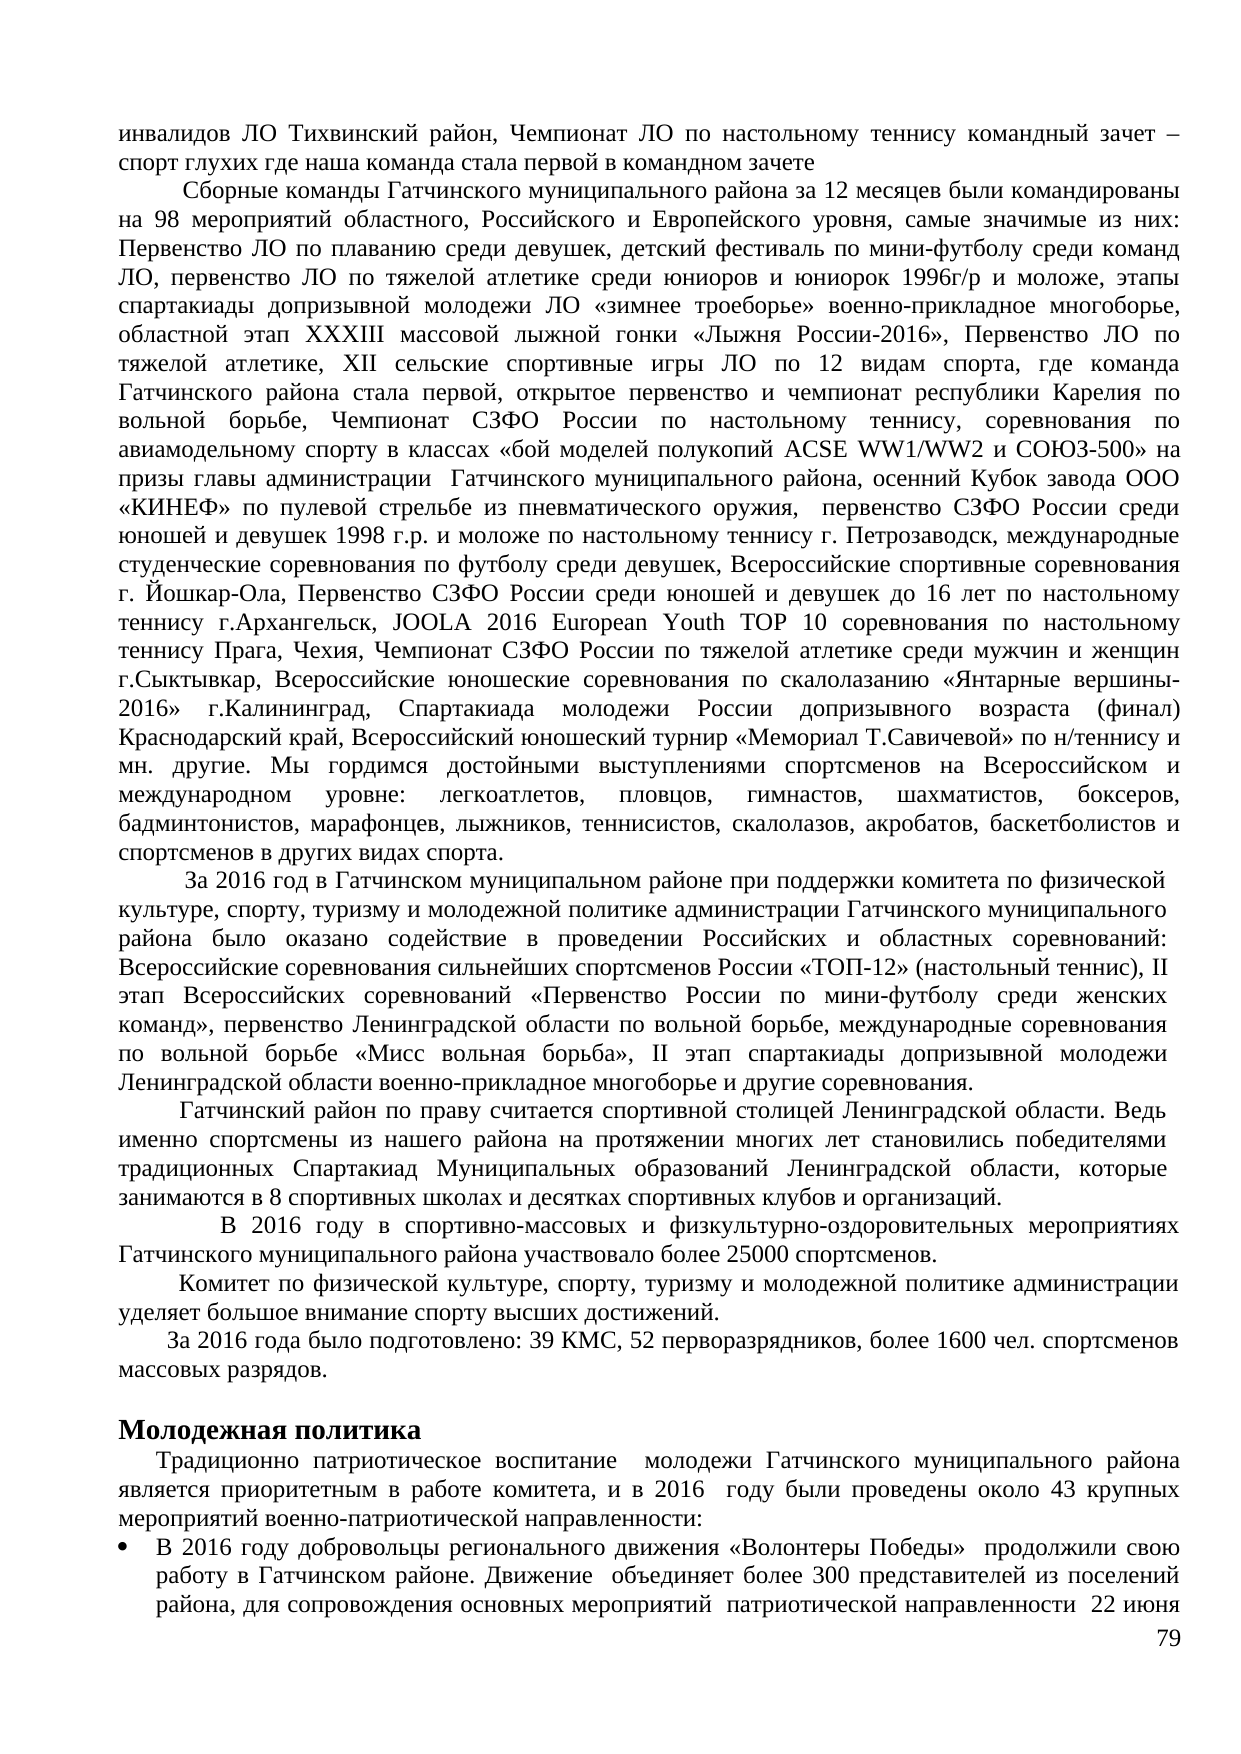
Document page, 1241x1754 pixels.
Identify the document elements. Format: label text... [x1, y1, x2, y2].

text Комитет по физической культуре, спорту, туризму и молодежной политике администрации уделяет большое внимание спорту высших достижений. [118, 1268, 1181, 1326]
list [118, 1532, 1181, 1618]
text Молодежная политика [118, 1412, 1181, 1445]
text За 2016 года было подготовлено: 39 КМС, 52 перворазрядников, более 1600 чел. спортсменов массовых разрядов. [118, 1326, 1181, 1383]
text Традиционно патриотическое воспитание молодежи Гатчинского муниципального района является приоритетным в работе комитета, и в 2016 году были проведены около 43 крупных мероприятий военно-патриотической направленности: [118, 1445, 1181, 1532]
text В 2016 году в спортивно-массовых и физкультурно-оздоровительных мероприятиях Гатчинского муниципального района участвовало более 25000 спортсменов. [118, 1211, 1181, 1268]
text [118, 118, 1181, 176]
text За 2016 год в Гатчинском муниципальном районе при поддержки комитета по физической культуре, спорту, туризму и молодежной политике администрации Гатчинского муниципального района было оказано содействие в проведении Российских и областных соревнований: Всероссийские соревнования сильнейших спортсменов России «ТОП-12» (настольный теннис), II этап Всероссийских соревнований «Первенство России по мини-футболу среди женских команд», первенство Ленинградской области по вольной борьбе, международные соревнования по вольной борьбе «Мисс вольная борьба», II этап спартакиады допризывной молодежи Ленинградской области военно-прикладное многоборье и другие соревнования. [118, 866, 1168, 1096]
text Сборные команды Гатчинского муниципального района за 12 месяцев были командированы на 98 мероприятий областного, Российского и Европейского уровня, самые значимые из них: Первенство ЛО по плаванию среди девушек, детский фестиваль по мини-футболу среди команд ЛО, первенство ЛО по тяжелой атлетике среди юниоров и юниорок 1996г/р и моложе, этапы спартакиады допризывной молодежи ЛО «зимнее троеборье» военно-прикладное многоборье, областной этап ХХХIII массовой лыжной гонки «Лыжня России-2016», Первенство ЛО по тяжелой атлетике, XII сельские спортивные игры ЛО по 12 видам спорта, где команда Гатчинского района стала первой, открытое первенство и чемпионат республики Карелия по вольной борьбе, Чемпионат СЗФО России по настольному теннису, соревнования по авиамодельному спорту в классах «бой моделей полукопий ACSE WW1/WW2 и СОЮЗ-500» на призы главы администрации Гатчинского муниципального района, осенний Кубок завода ООО «КИНЕФ» по пулевой стрельбе из пневматического оружия, первенство СЗФО России среди юношей и девушек 1998 г.р. и моложе по настольному теннису г. Петрозаводск, международные студенческие соревнования по футболу среди девушек, Всероссийские спортивные соревнования г. Йошкар-Ола, Первенство СЗФО России среди юношей и девушек до 16 лет по настольному теннису г.Архангельск, JOOLA 2016 European Youth TOP 10 соревнования по настольному теннису Прага, Чехия, Чемпионат СЗФО России по тяжелой атлетике среди мужчин и женщин г.Сыктывкар, Всероссийские юношеские соревнования по скалолазанию «Янтарные вершины-2016» г.Калининград, Спартакиада молодежи России допризывного возраста (финал) Краснодарский край, Всероссийский юношеский турнир «Мемориал Т.Савичевой» по н/теннису и мн. другие. Мы гордимся достойными выступлениями спортсменов на Всероссийском и международном уровне: легкоатлетов, пловцов, гимнастов, шахматистов, боксеров, бадминтонистов, марафонцев, лыжников, теннисистов, скалолазов, акробатов, баскетболистов и спортсменов в других видах спорта. [118, 176, 1181, 866]
text Гатчинский район по праву считается спортивной столицей Ленинградской области. Ведь именно спортсмены из нашего района на протяжении многих лет становились победителями традиционных Спартакиад Муниципальных образований Ленинградской области, которые занимаются в 8 спортивных школах и десятках спортивных клубов и организаций. [118, 1096, 1168, 1211]
